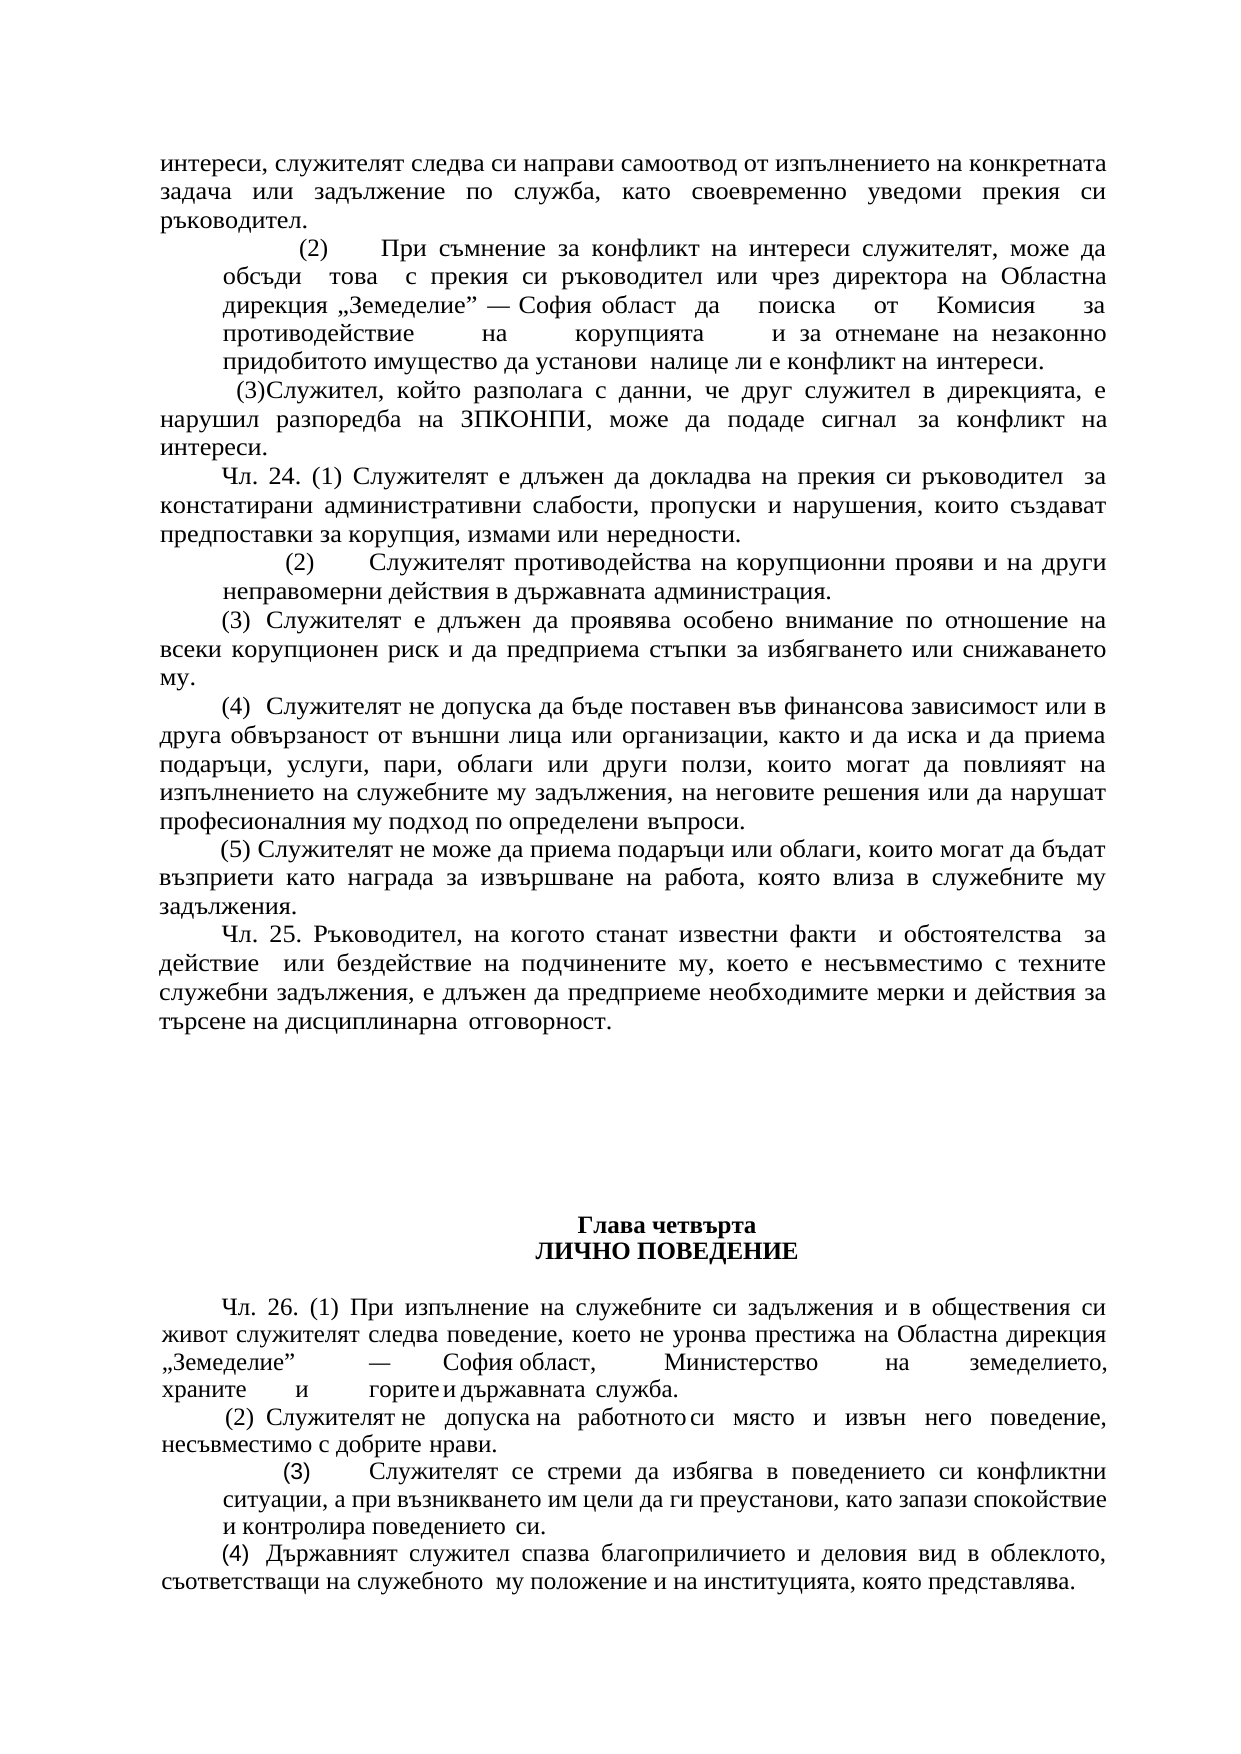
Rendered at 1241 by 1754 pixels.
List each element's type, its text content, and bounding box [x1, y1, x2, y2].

list Служителят се стреми да избягва в поведението си конфликтни ситуации, а при възникването им цели да ги преустанови, като запази спокойствие и контролира поведението си. [223, 1458, 1107, 1540]
text Чл. 24. (1) Служителят е длъжен да докладва на прекия си ръководител за констатирани административни слабости, пропуски и нарушения, които създават предпоставки за корупция, измами или нередности. [160, 461, 1107, 547]
subtitle ЛИЧНО ПОВЕДЕНИЕ [226, 1239, 1107, 1265]
list Служителят не допуска да бъде поставен във финансова зависимост или в друга обвързаност от външни лица или организации, както и да иска и да приема подаръци, услуги, пари, облаги или други ползи, които могат да повлияят на изпълнението на служебните му задължения, на неговите решения или да нарушат професионалния му подход по определени въпроси. [159, 691, 1107, 835]
text (5) Служителят не може да приема подаръци или облаги, които могат да бъдат възприети като награда за извършване на работа, която влиза в служебните му задължения. [159, 835, 1107, 919]
subtitle Глава четвърта [226, 1211, 1107, 1239]
list При съмнение за конфликт на интереси служителят, може да обсъди това с прекия си ръководител или чрез директора на Областна дирекция „Земеделие” — София област да поиска от Комисия за противодействие на корупцията и за отнемане на незаконно придобитото имущество да установи налице ли е конфликт на интереси. [223, 234, 1107, 375]
text (2) Служителят не допуска на работното си място и извън него поведение, несъвместимо с добрите нрави. [161, 1403, 1107, 1458]
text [160, 148, 1107, 234]
text Чл. 26. (1) При изпълнение на служебните си задължения и в обществения си живот служителят следва поведение, което не уронва престижа на Областна дирекция „Земеделие” — София област, Министерство на земеделието, храните и горите и държавната служба. [162, 1294, 1107, 1403]
text Чл. 25. Ръководител, на когото станат известни факти и обстоятелства за действие или бездействие на подчинените му, което е несъвместимо с техните служебни задължения, е длъжен да предприеме необходимите мерки и действия за търсене на дисциплинарна отговорност. [159, 919, 1107, 1034]
list Служителят е длъжен да проявява особено внимание по отношение на всеки корупционен риск и да предприема стъпки за избягването или снижаването мy. [159, 605, 1107, 691]
list Служител, който разполага с данни, че друг служител в дирекцията, е нарушил разпоредба на ЗПКОНПИ, може да подаде сигнал за конфликт на интереси. [160, 375, 1107, 461]
list Служителят противодейства на корупционни прояви и на други неправомерни действия в държавната администрация. [223, 547, 1107, 605]
list Държавният служител спазва благоприличието и деловия вид в облеклото, съответстващи на служебното му положение и на институцията, която представлява. [161, 1540, 1107, 1594]
